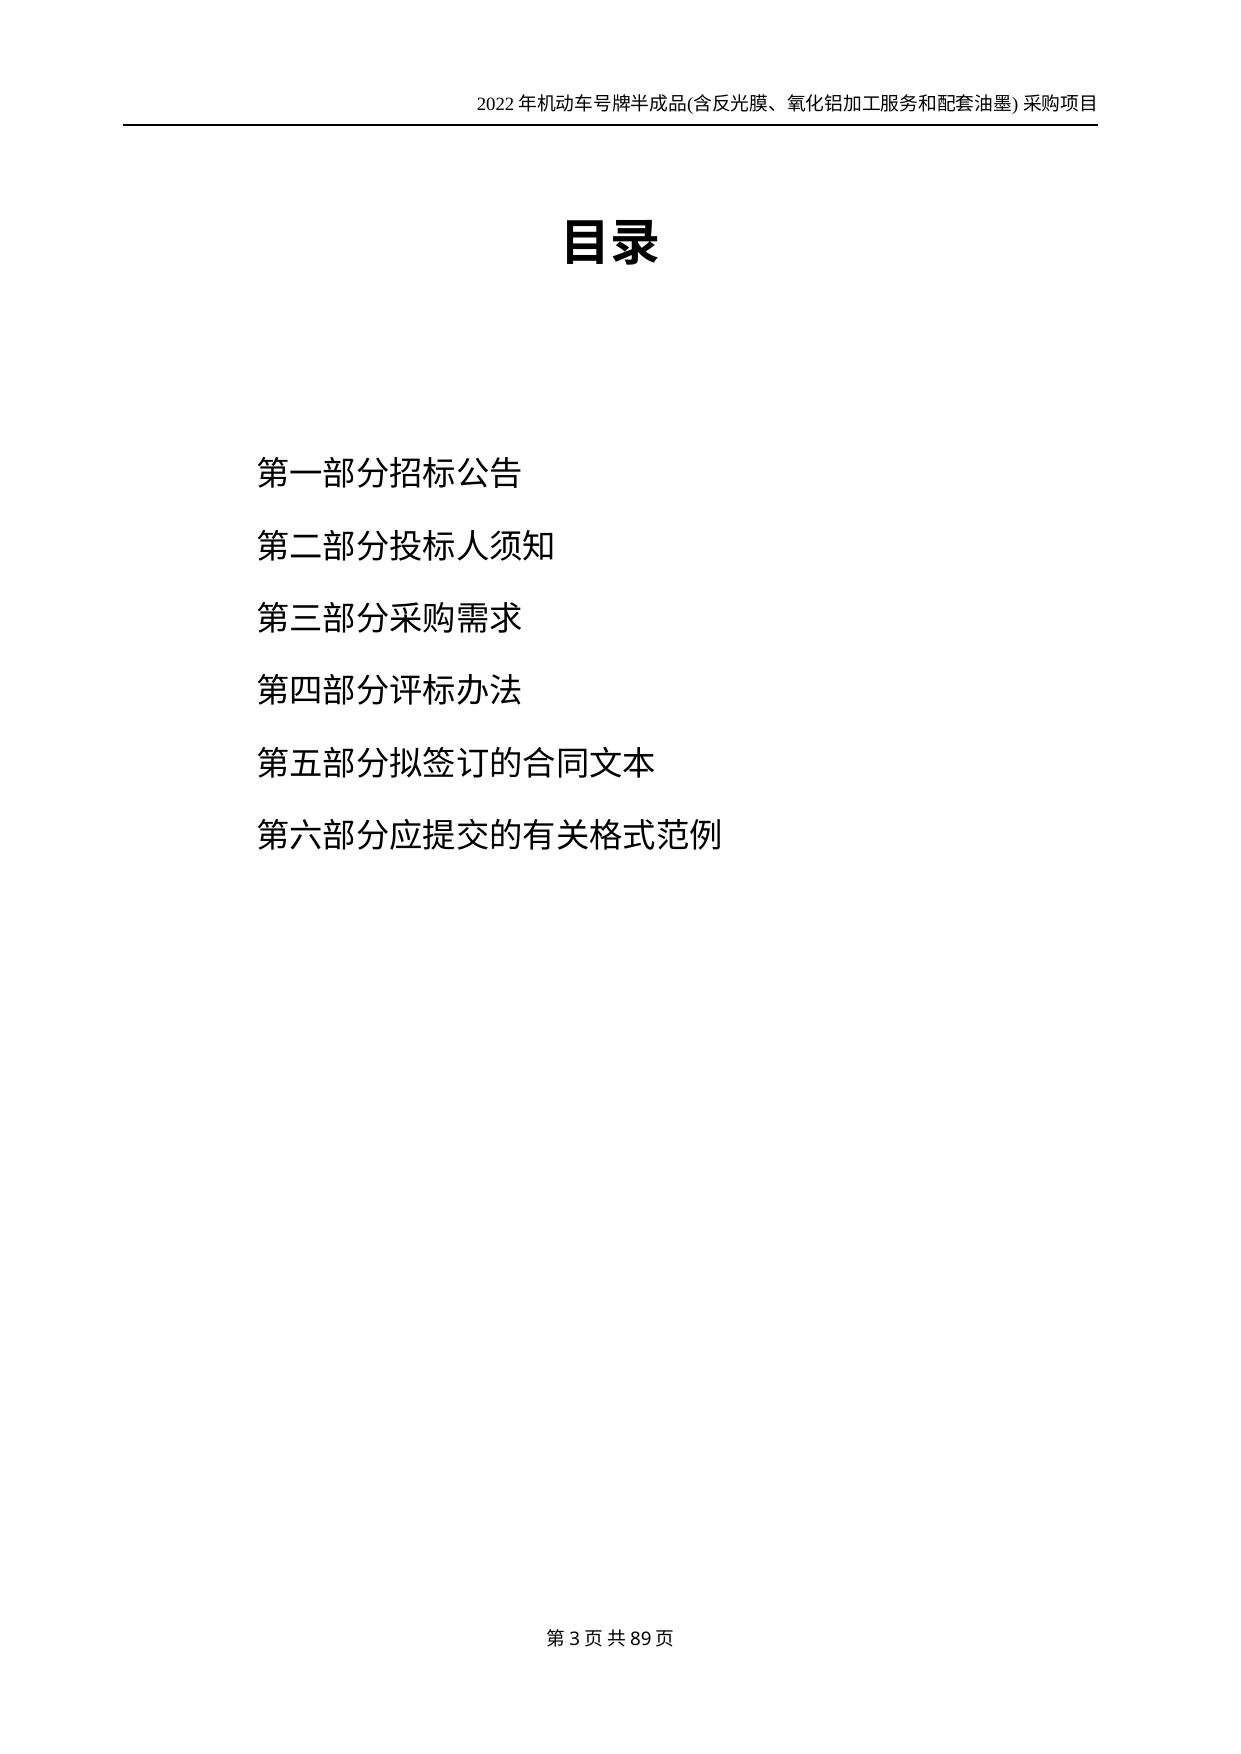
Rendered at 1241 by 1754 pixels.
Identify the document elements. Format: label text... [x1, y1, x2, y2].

text 第四部分评标办法 [123, 664, 1098, 712]
text 目录 [123, 202, 1098, 275]
text 第三部分采购需求 [123, 592, 1098, 640]
text 第五部分拟签订的合同文本 [123, 736, 1098, 784]
text 第一部分招标公告 [123, 447, 1098, 495]
text 第六部分应提交的有关格式范例 [123, 808, 1098, 857]
text 第二部分投标人须知 [123, 519, 1098, 568]
